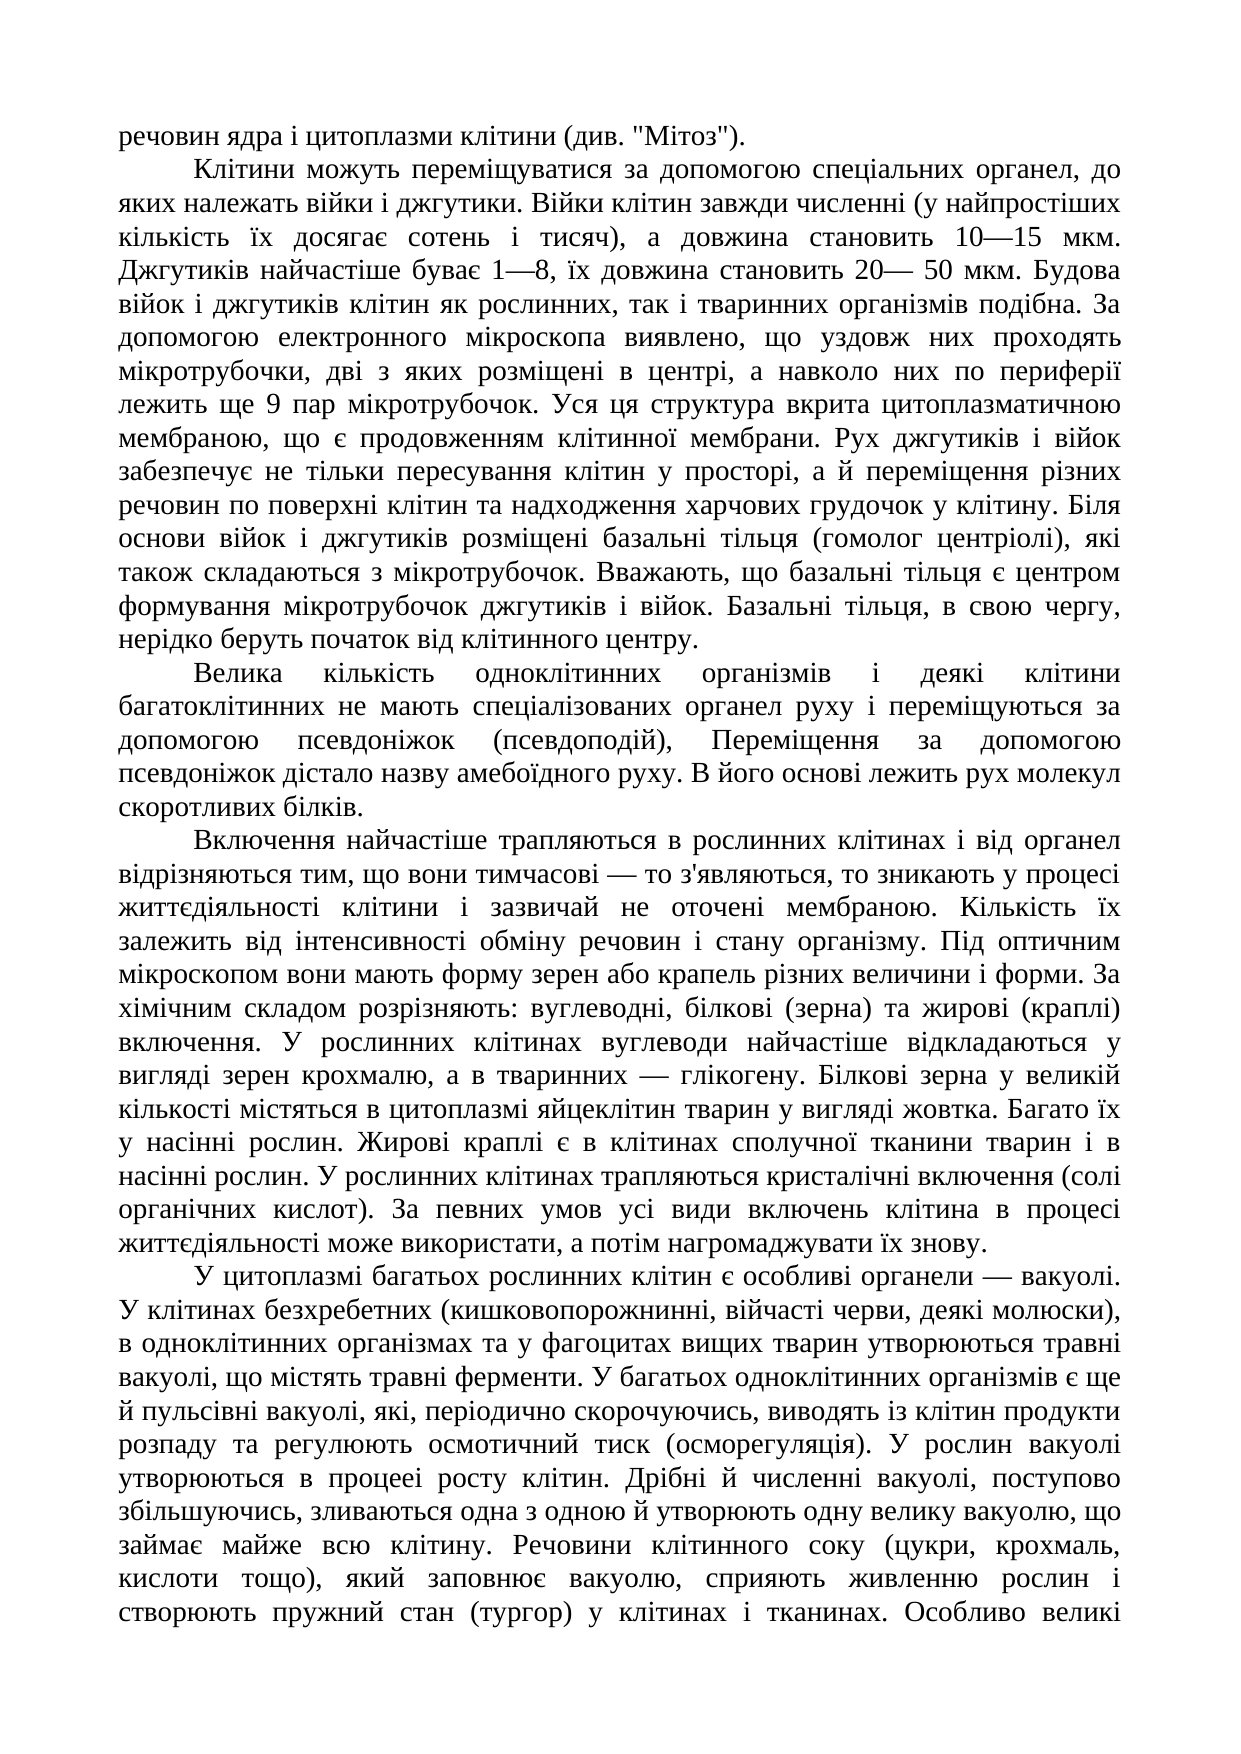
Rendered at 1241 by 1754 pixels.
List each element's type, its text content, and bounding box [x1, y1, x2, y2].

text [118, 118, 1122, 152]
text Велика кількість одноклітинних організмів і деякі клітини багатоклітинних не мають спеціалізованих органел руху і переміщуються за допомогою псевдоніжок (псевдоподій), Переміщення за допомогою псевдоніжок дістало назву амебоїдного руху. В його основі лежить рух молекул скоротливих білків. [118, 655, 1122, 822]
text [118, 1258, 1122, 1627]
text Включення найчастіше трапляються в рослинних клітинах і від органел відрізняються тим, що вони тимчасові — то з'являються, то зникають у процесі життєдіяльності клітини і зазвичай не оточені мембраною. Кількість їх залежить від інтенсивності обміну речовин і стану організму. Під оптичним мікроскопом вони мають форму зерен або крапель різних величини і форми. За хімічним складом розрізняють: вуглеводні, білкові (зерна) та жирові (краплі) включення. У рослинних клітинах вуглеводи найчастіше відкладаються у вигляді зерен крохмалю, а в тваринних — глікогену. Білкові зерна у великій кількості містяться в цитоплазмі яйцеклітин тварин у вигляді жовтка. Багато їх у насінні рослин. Жирові краплі є в клітинах сполучної тканини тварин і в насінні рослин. У рослинних клітинах трапляються кристалічні включення (солі органічних кислот). За певних умов усі види включень клітина в процесі життєдіяльності може використати, а потім нагромаджувати їх знову. [118, 822, 1122, 1258]
text Клітини можуть переміщуватися за допомогою спеціальних органел, до яких належать війки і джгутики. Війки клітин завжди численні (у найпростіших кількість їх досягає сотень і тисяч), а довжина становить 10—15 мкм. Джгутиків найчастіше буває 1—8, їх довжина становить 20— 50 мкм. Будова війок і джгутиків клітин як рослинних, так і тваринних організмів подібна. За допомогою електронного мікроскопа виявлено, що уздовж них проходять мікротрубочки, дві з яких розміщені в центрі, а навколо них по периферії лежить ще 9 пар мікротрубочок. Уся ця структура вкрита цитоплазматичною мембраною, що є продовженням клітинної мембрани. Рух джгутиків і війок забезпечує не тільки пересування клітин у просторі, а й переміщення різних речовин по поверхні клітин та надходження харчових грудочок у клітину. Біля основи війок і джгутиків розміщені базальні тільця (гомолог центріолі), які також складаються з мікротрубочок. Вважають, що базальні тільця є центром формування мікротрубочок джгутиків і війок. Базальні тільця, в свою чергу, нерідко беруть початок від клітинного центру. [118, 152, 1122, 655]
